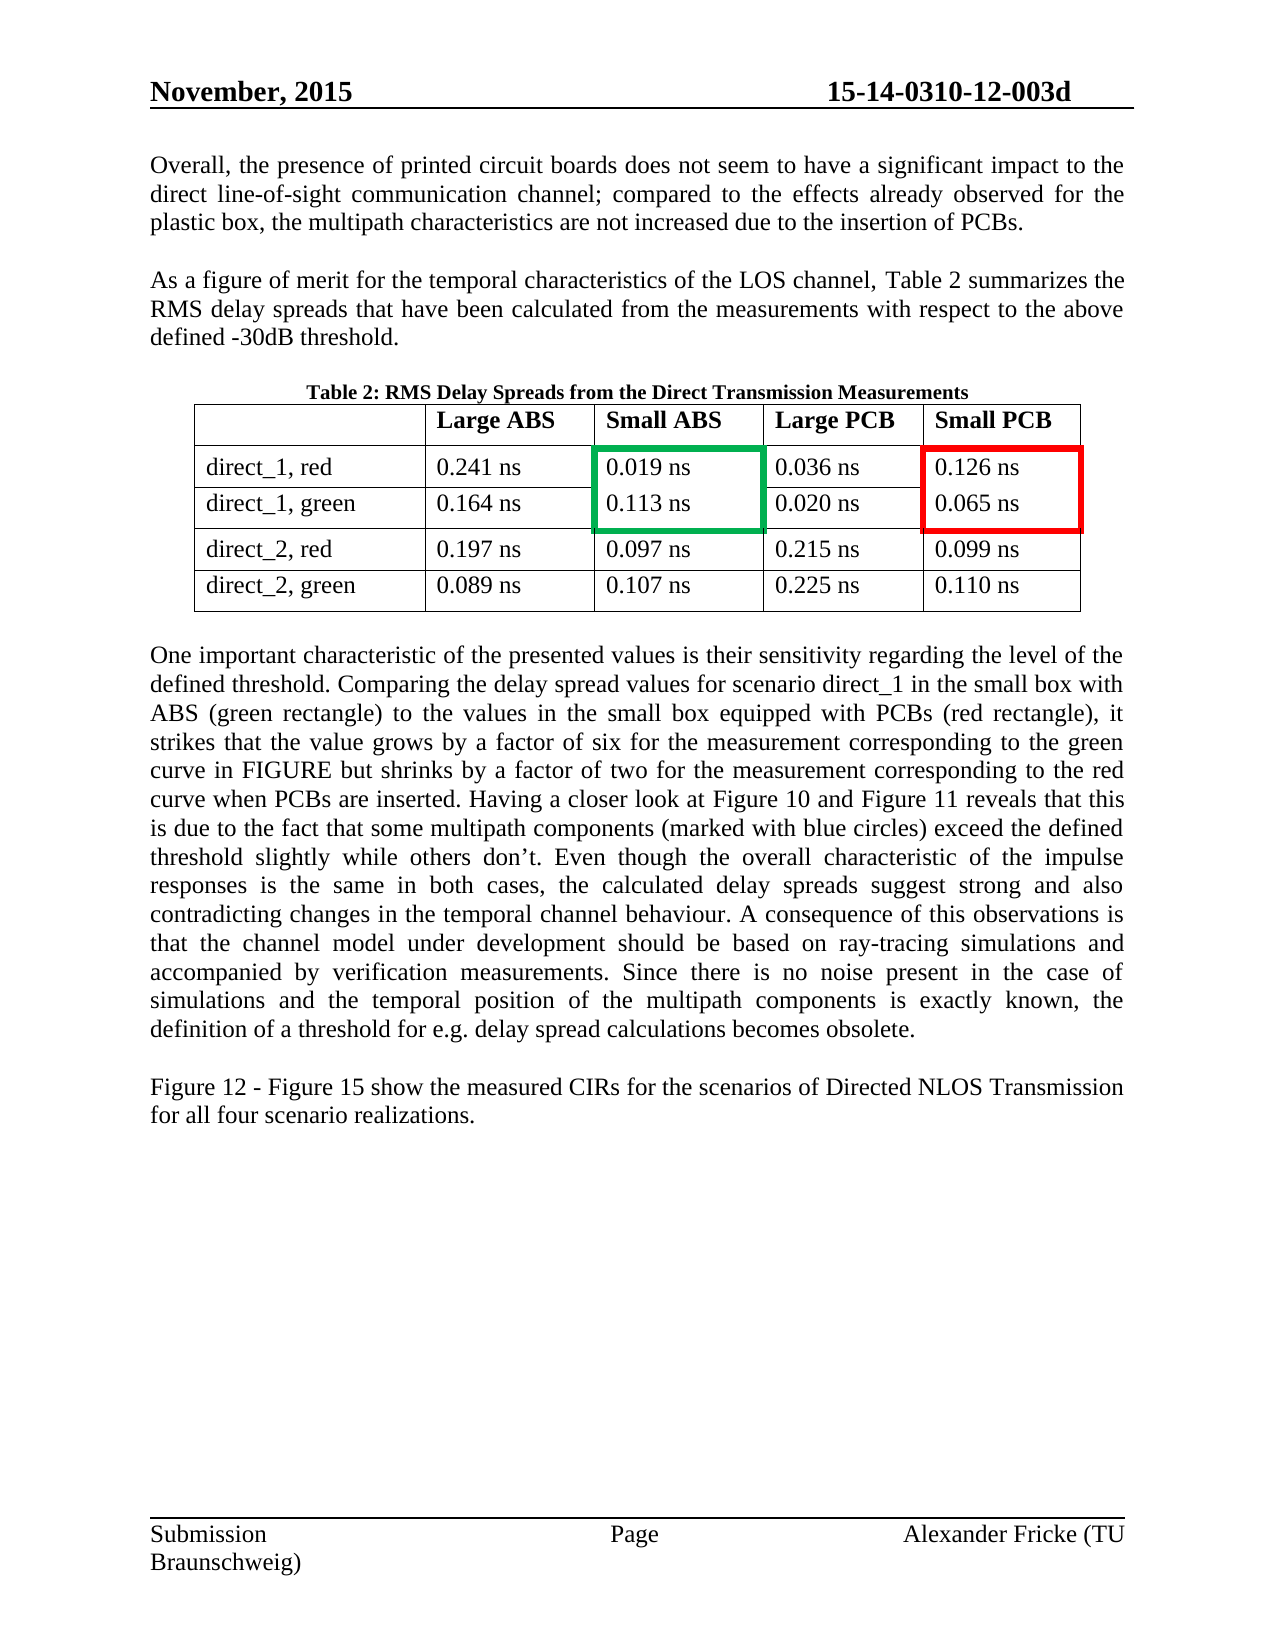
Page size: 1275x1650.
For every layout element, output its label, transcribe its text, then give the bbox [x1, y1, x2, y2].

table_cell 0.099 ns [924, 534, 1080, 569]
text Figure 12 - Figure 15 show the measured CIRs for the scenarios of Directed NLOS Transmission for all four scenario realizations. [150, 1072, 1125, 1129]
table_cell 0.164 ns [426, 488, 591, 528]
table_cell 0.113 ns [598, 487, 760, 528]
table_cell 0.215 ns [764, 529, 923, 569]
table_cell direct_1, green [195, 488, 425, 528]
table_header Small PCB [924, 405, 1080, 445]
text Table 2: RMS Delay Spreads from the Direct Transmission Measurements [150, 380, 1125, 404]
table_cell 0.126 ns [926, 452, 1078, 487]
table_cell 0.065 ns [926, 487, 1078, 528]
text One important characteristic of the presented values is their sensitivity regarding the level of the defined threshold. Comparing the delay spread values for scenario direct_1 in the small box with ABS (green rectangle) to the values in the small box equipped with PCBs (red rectangle), it strikes that the value grows by a factor of six for the measurement corresponding to the green curve in FIGURE but shrinks by a factor of two for the measurement corresponding to the red curve when PCBs are inserted. Having a closer look at Figure 10 and Figure 11 reveals that this is due to the fact that some multipath components (marked with blue circles) exceed the defined threshold slightly while others don’t. Even though the overall characteristic of the impulse responses is the same in both cases, the calculated delay spreads suggest strong and also contradicting changes in the temporal channel behaviour. A consequence of this observations is that the channel model under development should be based on ray-tracing simulations and accompanied by verification measurements. Since there is no noise present in the case of simulations and the temporal position of the multipath components is exactly known, the definition of a threshold for e.g. delay spread calculations becomes obsolete. [150, 641, 1125, 1043]
table_header Large PCB [764, 405, 923, 445]
table_cell direct_1, red [195, 446, 425, 487]
table_cell 0.019 ns [598, 452, 760, 487]
table_cell 0.107 ns [595, 571, 763, 611]
text As a figure of merit for the temporal characteristics of the LOS channel, Table 2 summarizes the RMS delay spreads that have been calculated from the measurements with respect to the above defined -30dB threshold. [150, 265, 1125, 351]
text Overall, the presence of printed circuit boards does not seem to have a significant impact to the direct line-of-sight communication channel; compared to the effects already observed for the plastic box, the multipath characteristics are not increased due to the insertion of PCBs. [150, 150, 1125, 236]
table_cell 0.036 ns [767, 446, 920, 487]
table_cell 0.225 ns [764, 571, 923, 611]
table_cell direct_2, green [195, 571, 425, 611]
table_header Small ABS [595, 405, 763, 445]
table_cell 0.097 ns [595, 534, 763, 569]
table_header [195, 405, 425, 445]
table_cell 0.089 ns [426, 571, 594, 611]
table_header Large ABS [426, 405, 594, 445]
table_cell 0.020 ns [767, 488, 920, 528]
table_cell 0.197 ns [426, 529, 594, 569]
table_cell 0.241 ns [426, 446, 591, 487]
table_cell direct_2, red [195, 529, 425, 569]
table_cell 0.110 ns [924, 571, 1080, 611]
